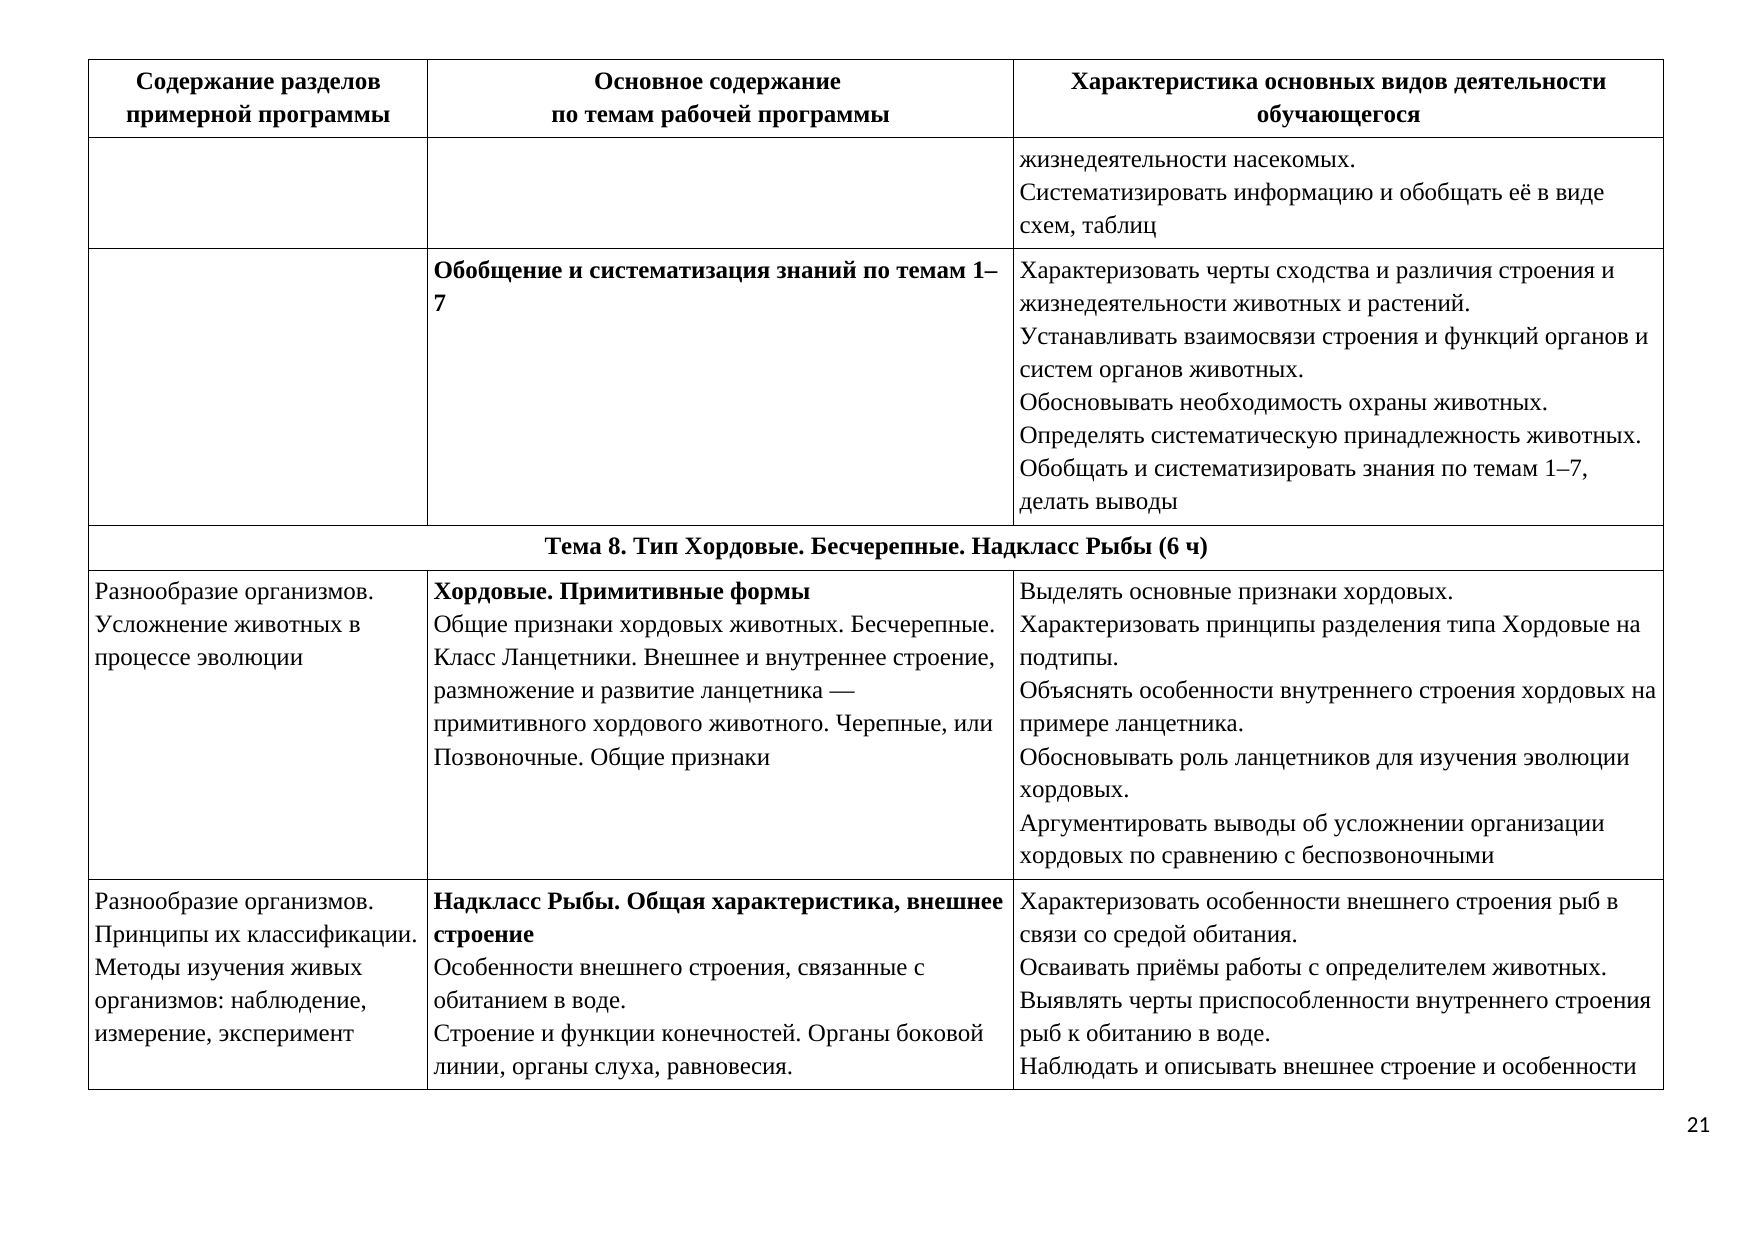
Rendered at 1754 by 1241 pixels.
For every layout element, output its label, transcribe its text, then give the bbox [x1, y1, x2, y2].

table_header Основное содержание по темам рабочей программы [428, 60, 1013, 137]
table_cell Хордовые. Примитивные формы Общие признаки хордовых животных. Бесчерепные. Класс Ланцетники. Внешнее и внутреннее строение, размножение и развитие ланцетника — примитивного хордового животного. Черепные, или Позвоночные. Общие признаки [428, 571, 1013, 879]
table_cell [428, 880, 1013, 1089]
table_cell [1014, 880, 1663, 1089]
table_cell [89, 880, 427, 1089]
table_cell Разнообразие организмов. Усложнение животных в процессе эволюции [89, 571, 427, 879]
table_header Содержание разделов примерной программы [89, 60, 427, 137]
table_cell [89, 138, 427, 248]
table_header Характеристика основных видов деятельности обучающегося [1014, 60, 1663, 137]
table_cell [1014, 138, 1663, 248]
table_cell [89, 249, 427, 524]
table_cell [428, 138, 1013, 248]
table_cell Обобщение и систематизация знаний по темам 1–7 [428, 249, 1013, 524]
table_cell Тема 8. Тип Хордовые. Бесчерепные. Надкласс Рыбы (6 ч) [89, 526, 1663, 570]
table_cell Характеризовать черты сходства и различия строения и жизнедеятельности животных и растений. Устанавливать взаимосвязи строения и функций органов и систем органов животных. Обосновывать необходимость охраны животных. Определять систематическую принадлежность животных. Обобщать и систематизировать знания по темам 1–7, делать выводы [1014, 249, 1663, 524]
table_cell Выделять основные признаки хордовых. Характеризовать принципы разделения типа Хордовые на подтипы. Объяснять особенности внутреннего строения хордовых на примере ланцетника. Обосновывать роль ланцетников для изучения эволюции хордовых. Аргументировать выводы об усложнении организации хордовых по сравнению с беспозвоночными [1014, 571, 1663, 879]
